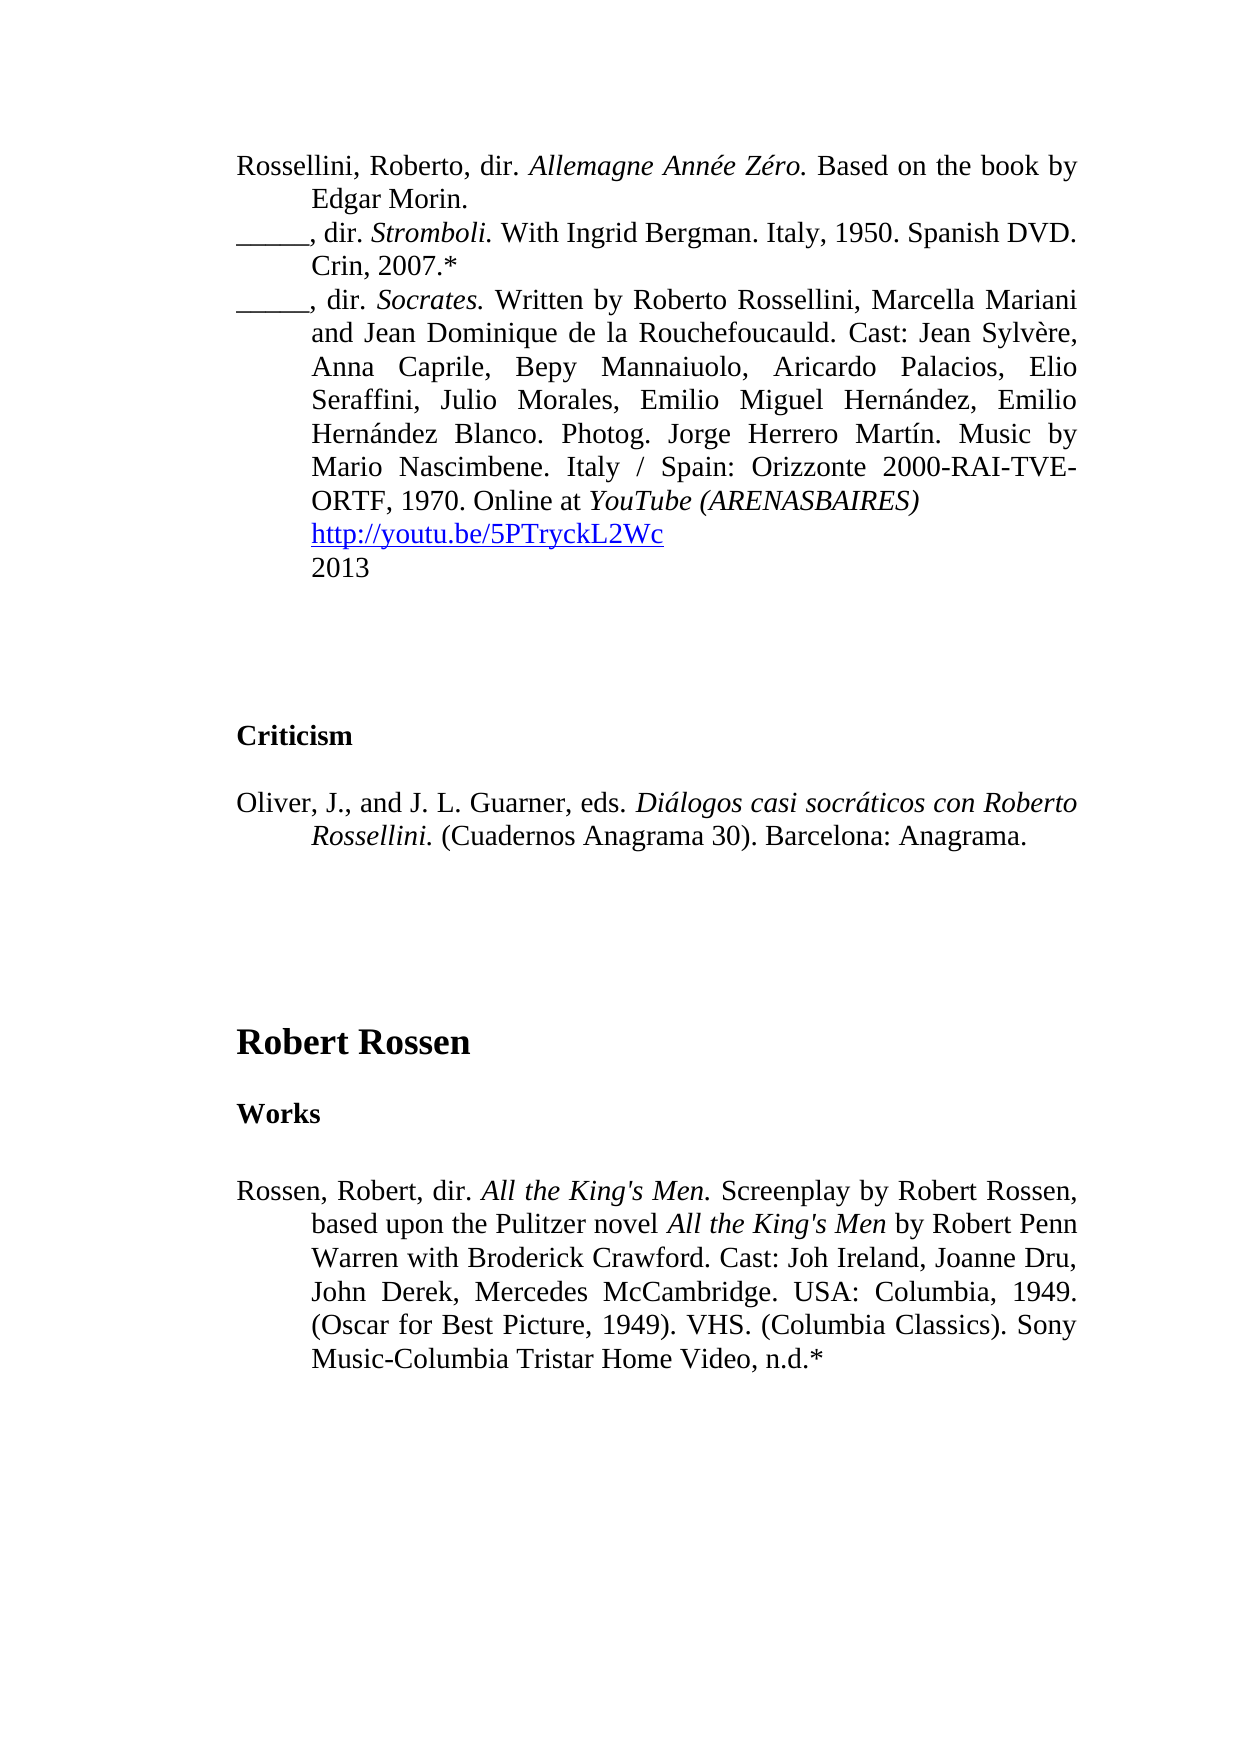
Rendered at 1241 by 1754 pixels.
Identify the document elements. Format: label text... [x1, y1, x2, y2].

text Oliver, J., and J. L. Guarner, eds. Diálogos casi socráticos con Roberto Rossellini. (Cuadernos Anagrama 30). Barcelona: Anagrama. [236, 785, 1078, 852]
text Rossen, Robert, dir. All the King's Men. Screenplay by Robert Rossen, based upon the Pulitzer novel All the King's Men by Robert Penn Warren with Broderick Crawford. Cast: Joh Ireland, Joanne Dru, John Derek, Mercedes McCambridge. USA: Columbia, 1949. (Oscar for Best Picture, 1949). VHS. (Columbia Classics). Sony Music-Columbia Tristar Home Video, n.d.* [236, 1173, 1078, 1374]
text _____, dir. Stromboli. With Ingrid Bergman. Italy, 1950. Spanish DVD. Crin, 2007.* [236, 215, 1078, 282]
text _____, dir. Socrates. Written by Roberto Rossellini, Marcella Mariani and Jean Dominique de la Rouchefoucauld. Cast: Jean Sylvère, Anna Caprile, Bepy Mannaiuolo, Aricardo Palacios, Elio Seraffini, Julio Morales, Emilio Miguel Hernández, Emilio Hernández Blanco. Photog. Jorge Herrero Martín. Music by Mario Nascimbene. Italy / Spain: Orizzonte 2000-RAI-TVE-ORTF, 1970. Online at YouTube (ARENASBAIRES) [236, 282, 1078, 517]
subtitle Robert Rossen [236, 1020, 1078, 1063]
text http://youtu.be/5PTryckL2Wc [236, 517, 1078, 550]
text Rossellini, Roberto, dir. Allemagne Année Zéro. Based on the book by Edgar Morin. [236, 148, 1078, 215]
text Criticism [236, 718, 1078, 751]
text 2013 [236, 550, 1078, 584]
text Works [236, 1096, 1078, 1130]
